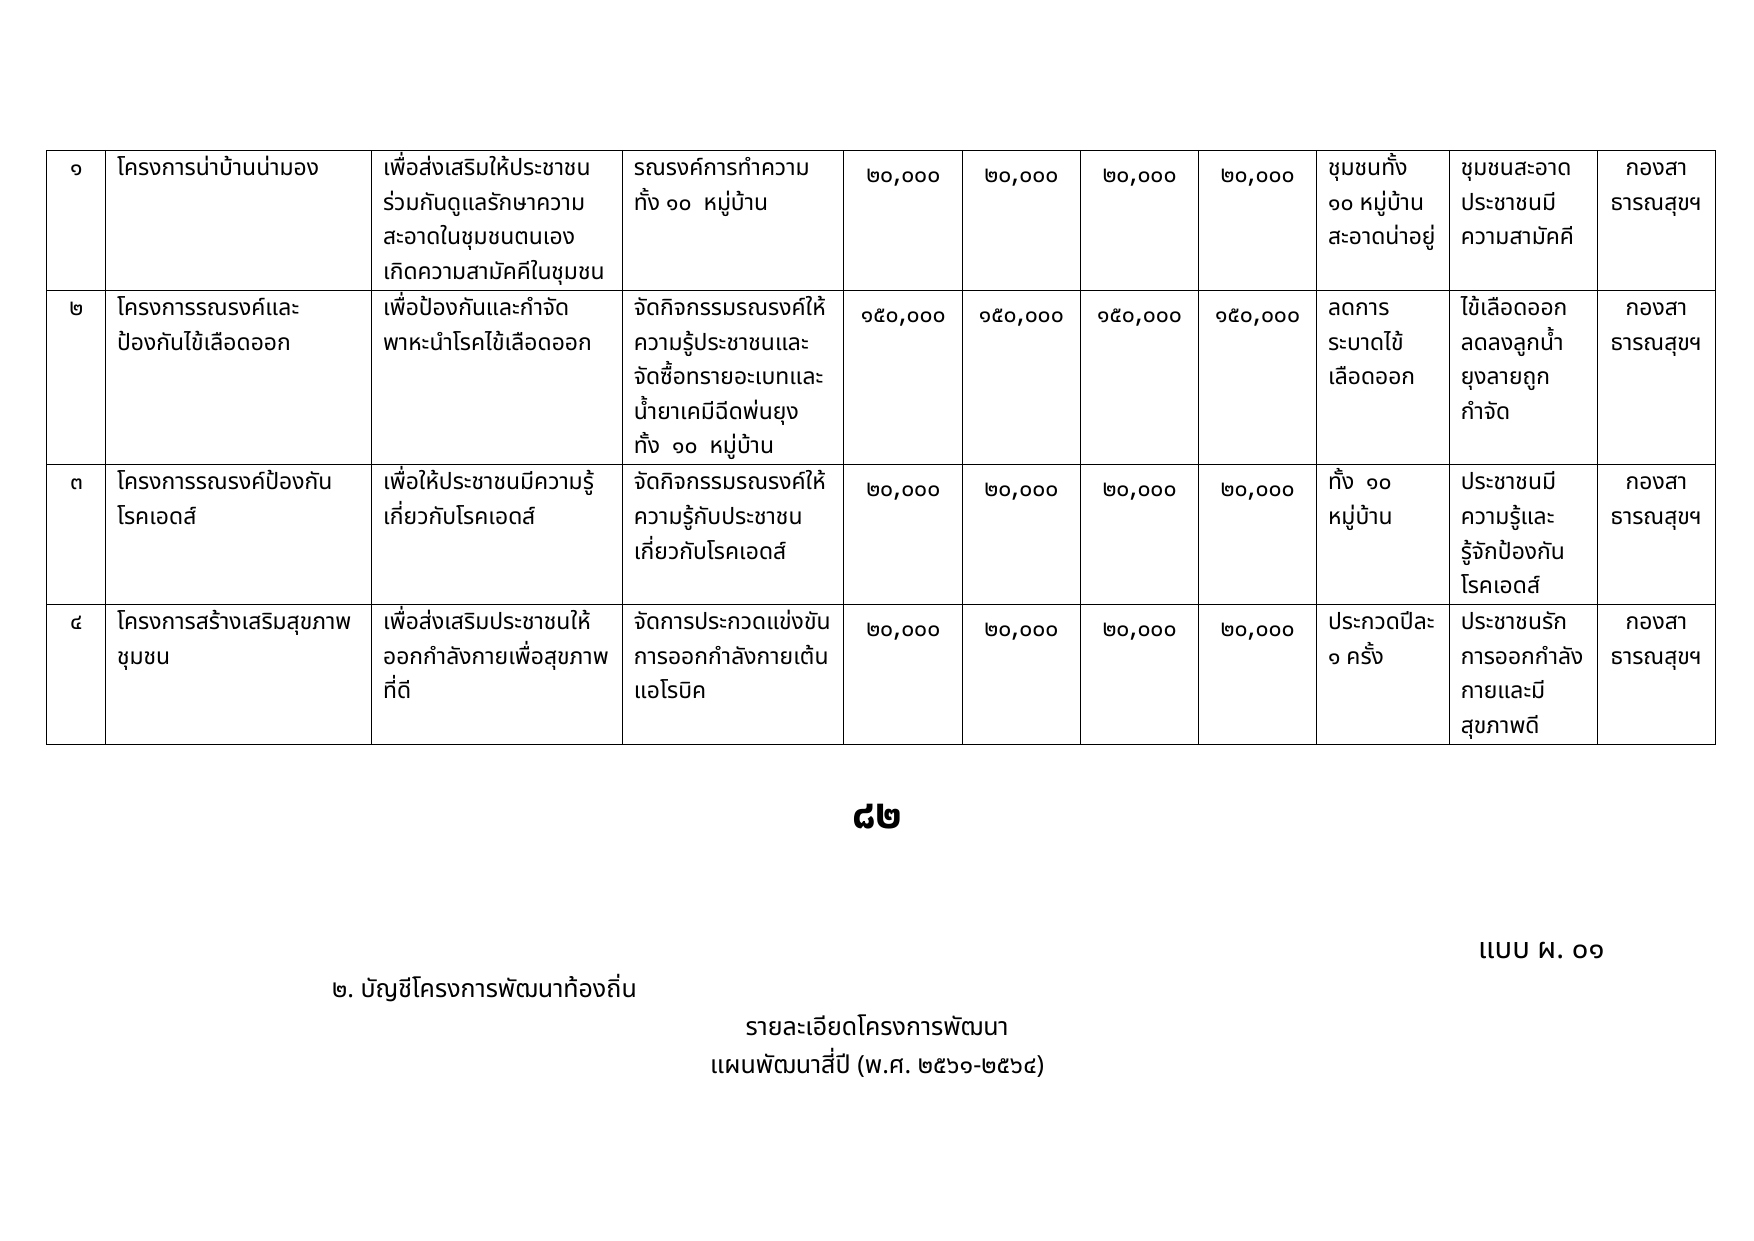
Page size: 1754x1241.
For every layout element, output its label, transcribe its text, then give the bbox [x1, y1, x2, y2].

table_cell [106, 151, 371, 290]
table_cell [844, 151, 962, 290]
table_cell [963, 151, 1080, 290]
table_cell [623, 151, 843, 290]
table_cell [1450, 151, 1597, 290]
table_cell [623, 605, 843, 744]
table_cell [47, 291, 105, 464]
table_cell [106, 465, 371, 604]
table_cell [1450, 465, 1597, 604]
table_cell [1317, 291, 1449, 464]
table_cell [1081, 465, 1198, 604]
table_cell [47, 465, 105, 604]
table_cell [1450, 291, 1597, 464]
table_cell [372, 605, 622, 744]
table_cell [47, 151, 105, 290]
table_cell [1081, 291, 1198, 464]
text ๘๒ [150, 784, 1604, 847]
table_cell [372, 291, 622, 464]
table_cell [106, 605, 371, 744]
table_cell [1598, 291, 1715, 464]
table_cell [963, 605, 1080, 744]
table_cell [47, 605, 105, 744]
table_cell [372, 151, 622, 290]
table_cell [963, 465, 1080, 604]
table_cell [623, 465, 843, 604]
text ๒. บัญชีโครงการพัฒนาท้องถิ่น [150, 971, 1604, 1009]
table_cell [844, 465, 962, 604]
text แบบ ผ. ๐๑ [150, 927, 1604, 971]
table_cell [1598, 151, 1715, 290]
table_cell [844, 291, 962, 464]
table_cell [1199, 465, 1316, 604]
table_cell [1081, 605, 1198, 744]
text รายละเอียดโครงการพัฒนา [150, 1009, 1604, 1047]
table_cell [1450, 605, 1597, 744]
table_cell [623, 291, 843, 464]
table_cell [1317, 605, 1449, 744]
text แผนพัฒนาสี่ปี (พ.ศ. ๒๕๖๑-๒๕๖๔) [150, 1047, 1604, 1085]
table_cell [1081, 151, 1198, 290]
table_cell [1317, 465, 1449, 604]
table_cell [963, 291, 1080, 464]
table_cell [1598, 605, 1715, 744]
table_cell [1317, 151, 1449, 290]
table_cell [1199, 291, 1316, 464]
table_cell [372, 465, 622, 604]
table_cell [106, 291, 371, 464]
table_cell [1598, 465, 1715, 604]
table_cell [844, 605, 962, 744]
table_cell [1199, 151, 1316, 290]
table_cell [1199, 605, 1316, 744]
